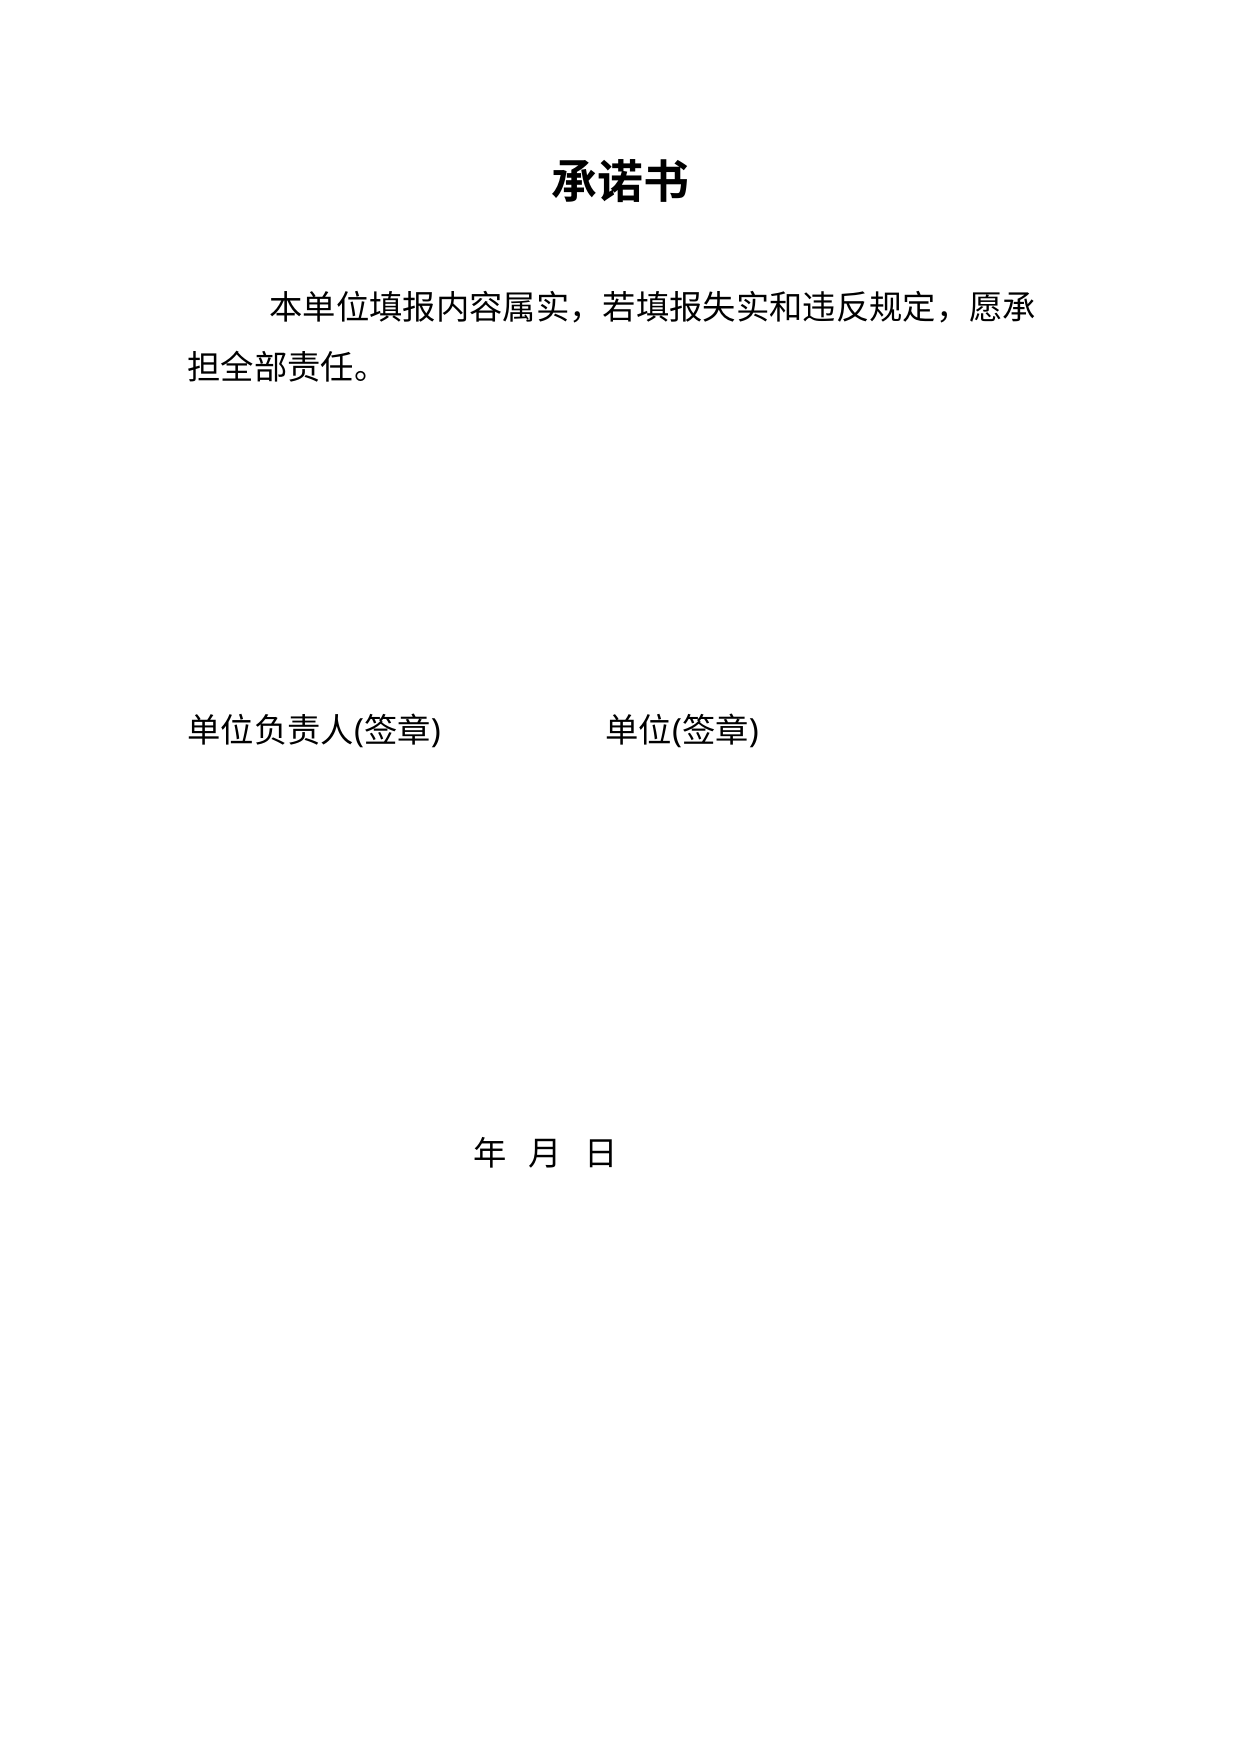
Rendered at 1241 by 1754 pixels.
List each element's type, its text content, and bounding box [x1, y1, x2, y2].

text 本单位填报内容属实，若填报失实和违反规定，愿承担全部责任。 [187, 271, 1053, 392]
text 承诺书 [187, 150, 1053, 210]
text 年 月 日 [187, 1117, 1053, 1177]
text 单位负责人(签章) 单位(签章) [187, 694, 1053, 754]
